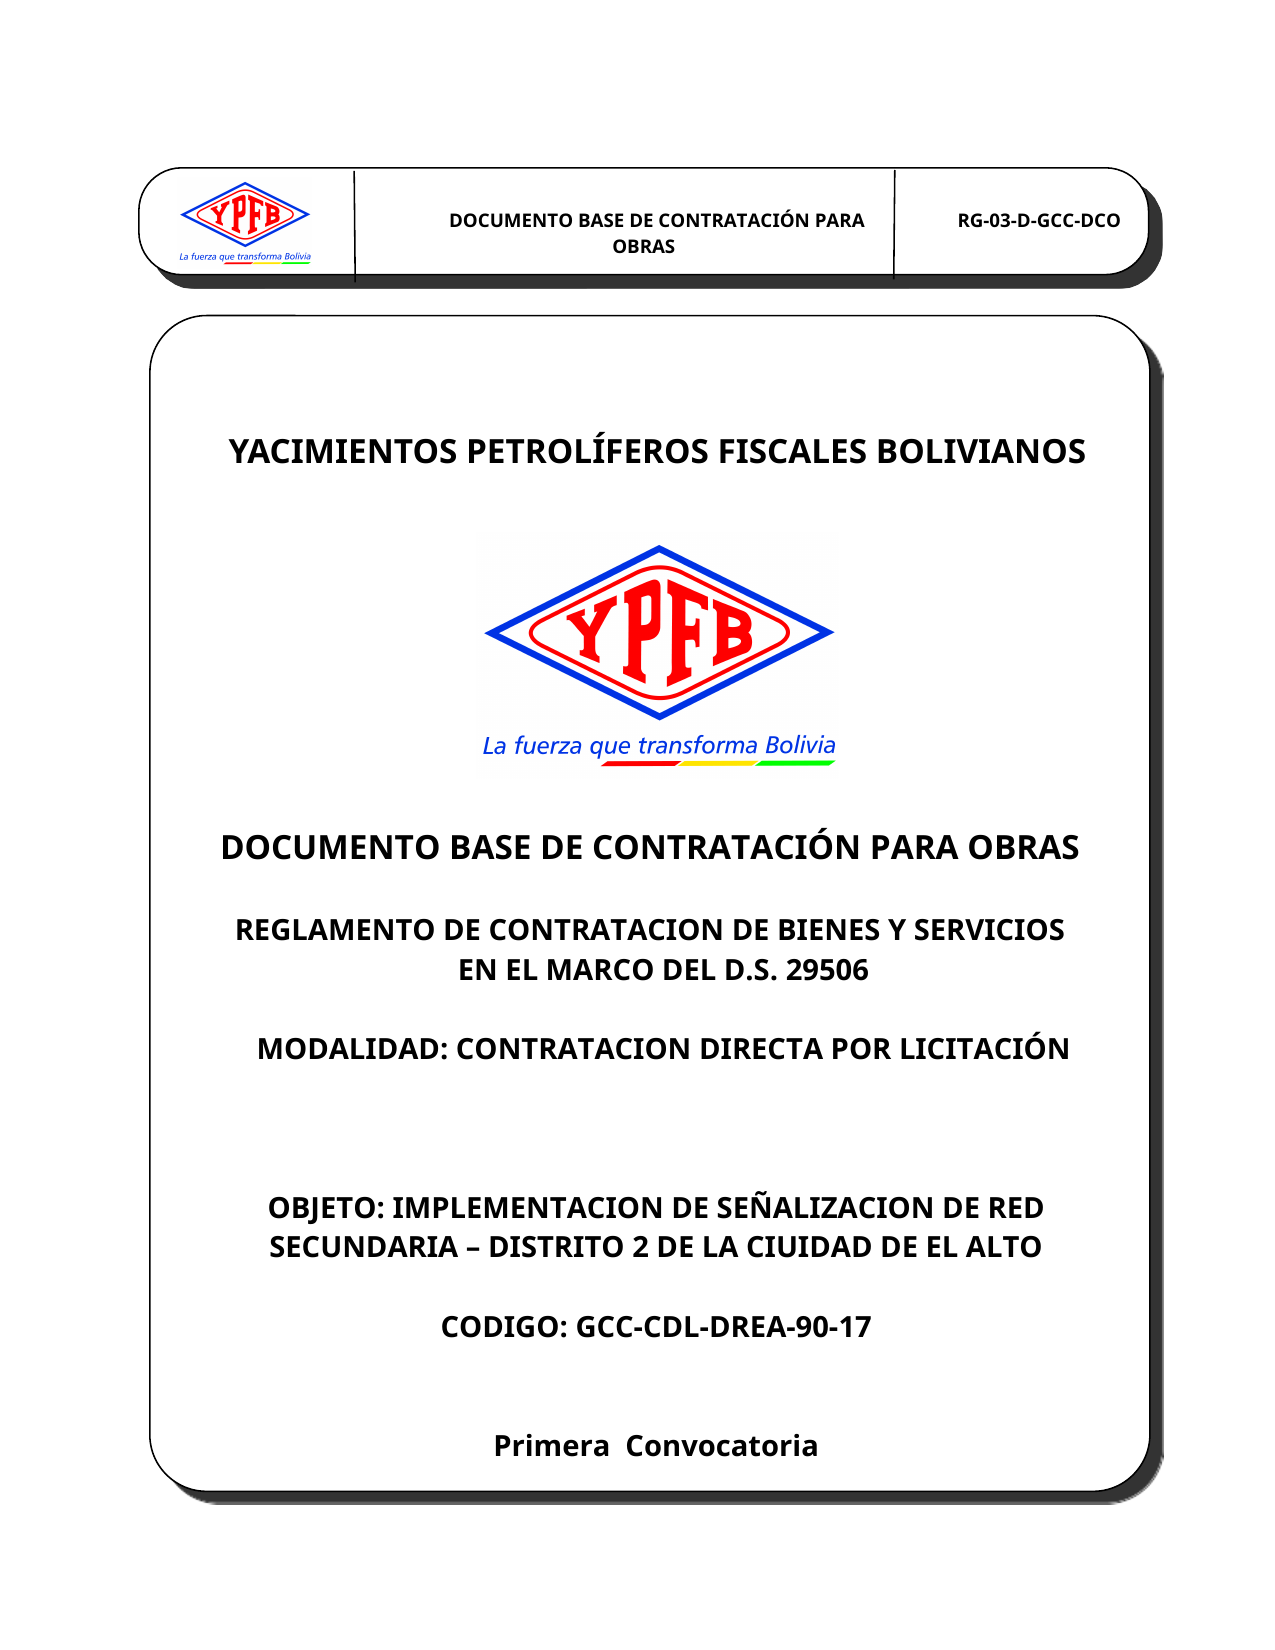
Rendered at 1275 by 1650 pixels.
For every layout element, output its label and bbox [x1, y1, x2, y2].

picture [177, 177, 312, 269]
picture [476, 532, 839, 779]
